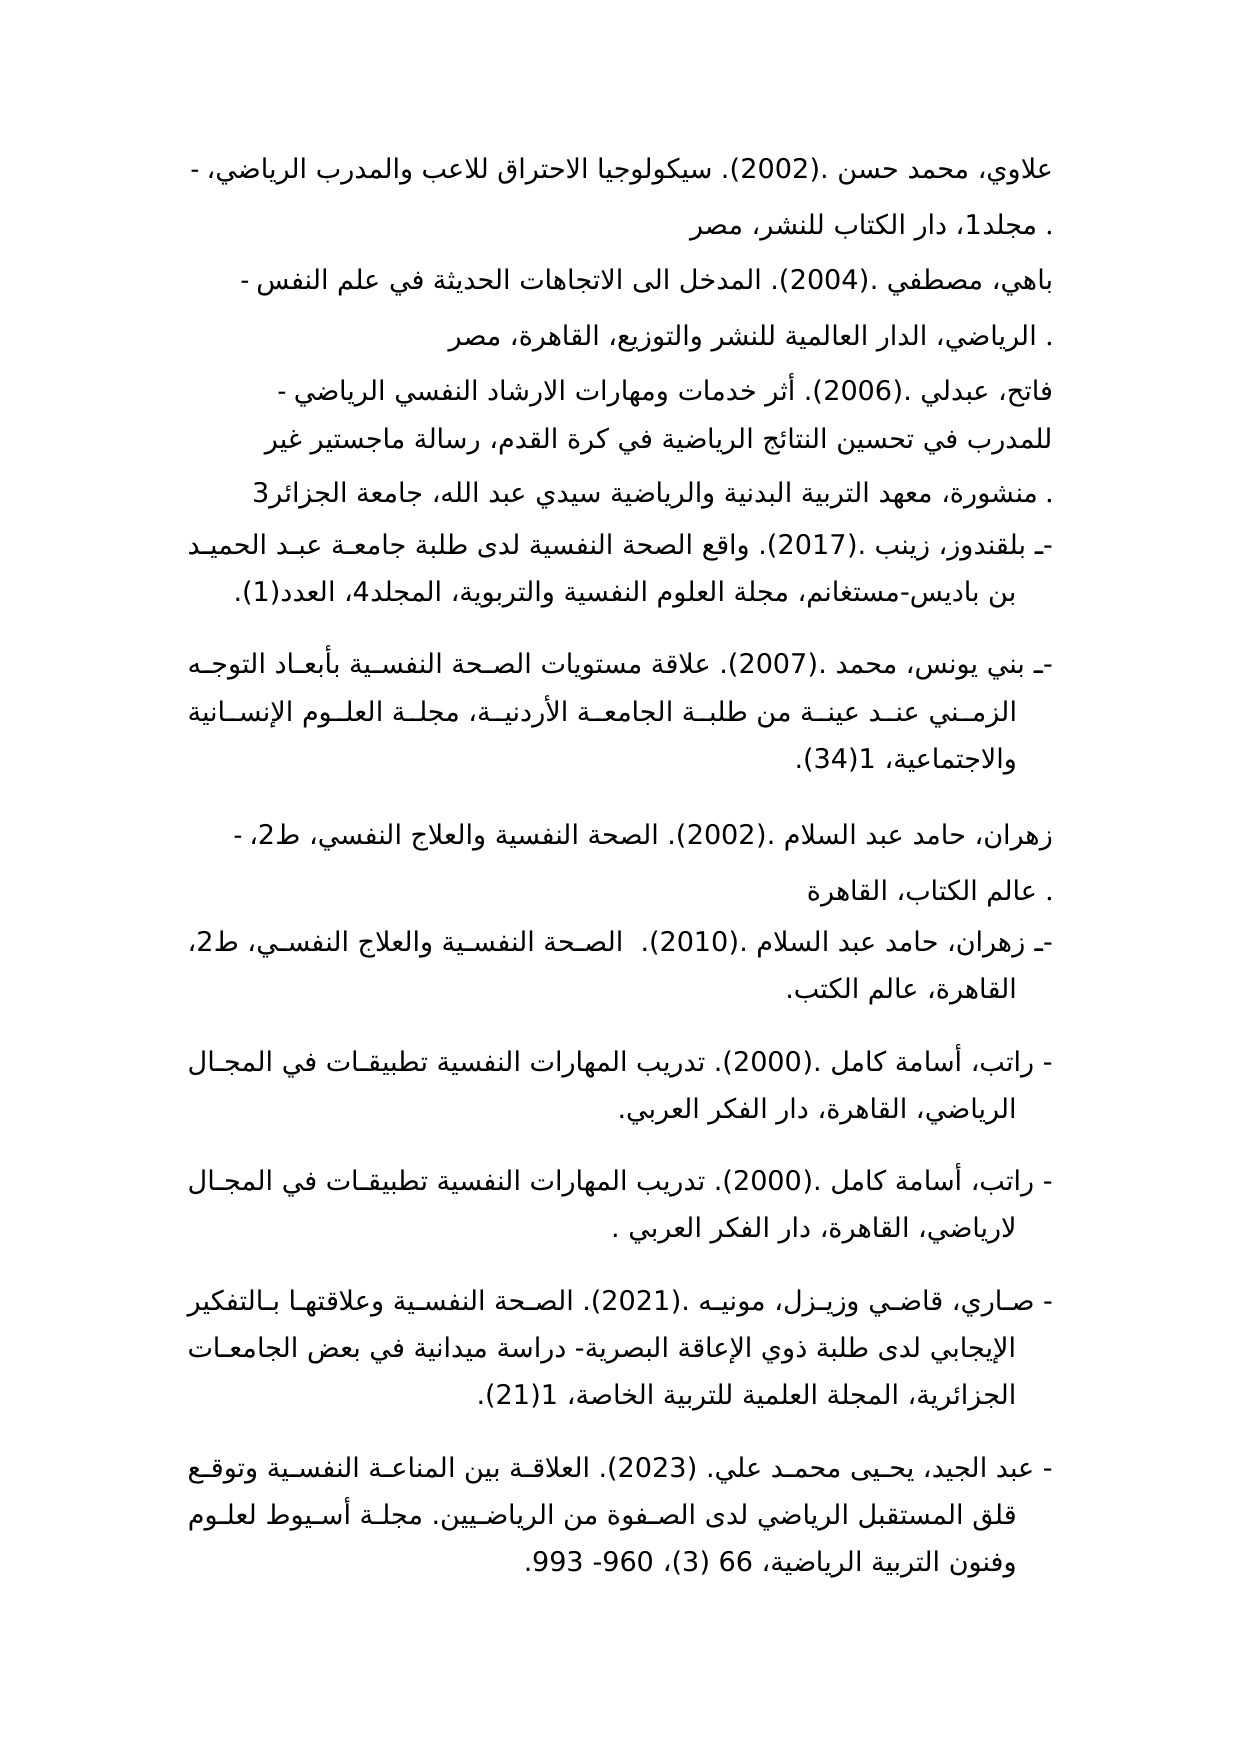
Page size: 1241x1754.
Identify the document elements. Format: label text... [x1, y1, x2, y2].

text - باهي، مصطفي .(2004). المدخل الى الاتجاهات الحديثة في علم النفس الرياضي، الدار العالمية للنشر والتوزيع، القاهرة، مصر . [187, 261, 1053, 353]
text - زهران، حامد عبد السلام .(2002). الصحة النفسية والعلاج النفسي، ط2، عالم الكتاب، القاهرة . [187, 816, 1053, 908]
text - زهران، حامد عبد السلام .(2010). الصحة النفسية والعلاج النفسي، ط2، القاهرة، عالم الكتب. [187, 926, 1053, 1005]
text - راتب، أسامة كامل .(2000). تدريب المهارات النفسية تطبيقات في المجال الرياضي، القاهرة، دار الفكر العربي. [187, 1046, 1053, 1125]
text - بني يونس، محمد .(2007). علاقة مستويات الصحة النفسية بأبعاد التوجه الزمني عند عينة من طلبة الجامعة الأردنية، مجلة العلوم الإنسانية والاجتماعية، 1(34). [187, 649, 1053, 775]
text - راتب، أسامة كامل .(2000). تدريب المهارات النفسية تطبيقات في المجال لارياضي، القاهرة، دار الفكر العربي . [187, 1165, 1053, 1244]
text - علاوي، محمد حسن .(2002). سيكولوجيا الاحتراق للاعب والمدرب الرياضي، مجلد1، دار الكتاب للنشر، مصر . [187, 150, 1053, 242]
text - عبد الجيد، يحيى محمد علي. (2023). العلاقة بين المناعة النفسية وتوقع قلق المستقبل الرياضي لدى الصفوة من الرياضيين. مجلة أسيوط لعلوم وفنون التربية الرياضية، 66 (3)، 960- 993. [187, 1452, 1053, 1578]
text - صاري، قاضي وزيزل، مونيه .(2021). الصحة النفسية وعلاقتها بالتفكير الإيجابي لدى طلبة ذوي الإعاقة البصرية- دراسة ميدانية في بعض الجامعات الجزائرية، المجلة العلمية للتربية الخاصة، 1(21). [187, 1285, 1053, 1411]
text - فاتح، عبدلي .(2006). أثر خدمات ومهارات الارشاد النفسي الرياضي للمدرب في تحسين النتائج الرياضية في كرة القدم، رسالة ماجستير غير منشورة، معهد التربية البدنية والرياضية سيدي عبد الله، جامعة الجزائر3 . [187, 371, 1053, 511]
text - بلقندوز، زينب .(2017). واقع الصحة النفسية لدى طلبة جامعة عبد الحميد بن باديس-مستغانم، مجلة العلوم النفسية والتربوية، المجلد4، العدد(1). [187, 529, 1053, 608]
